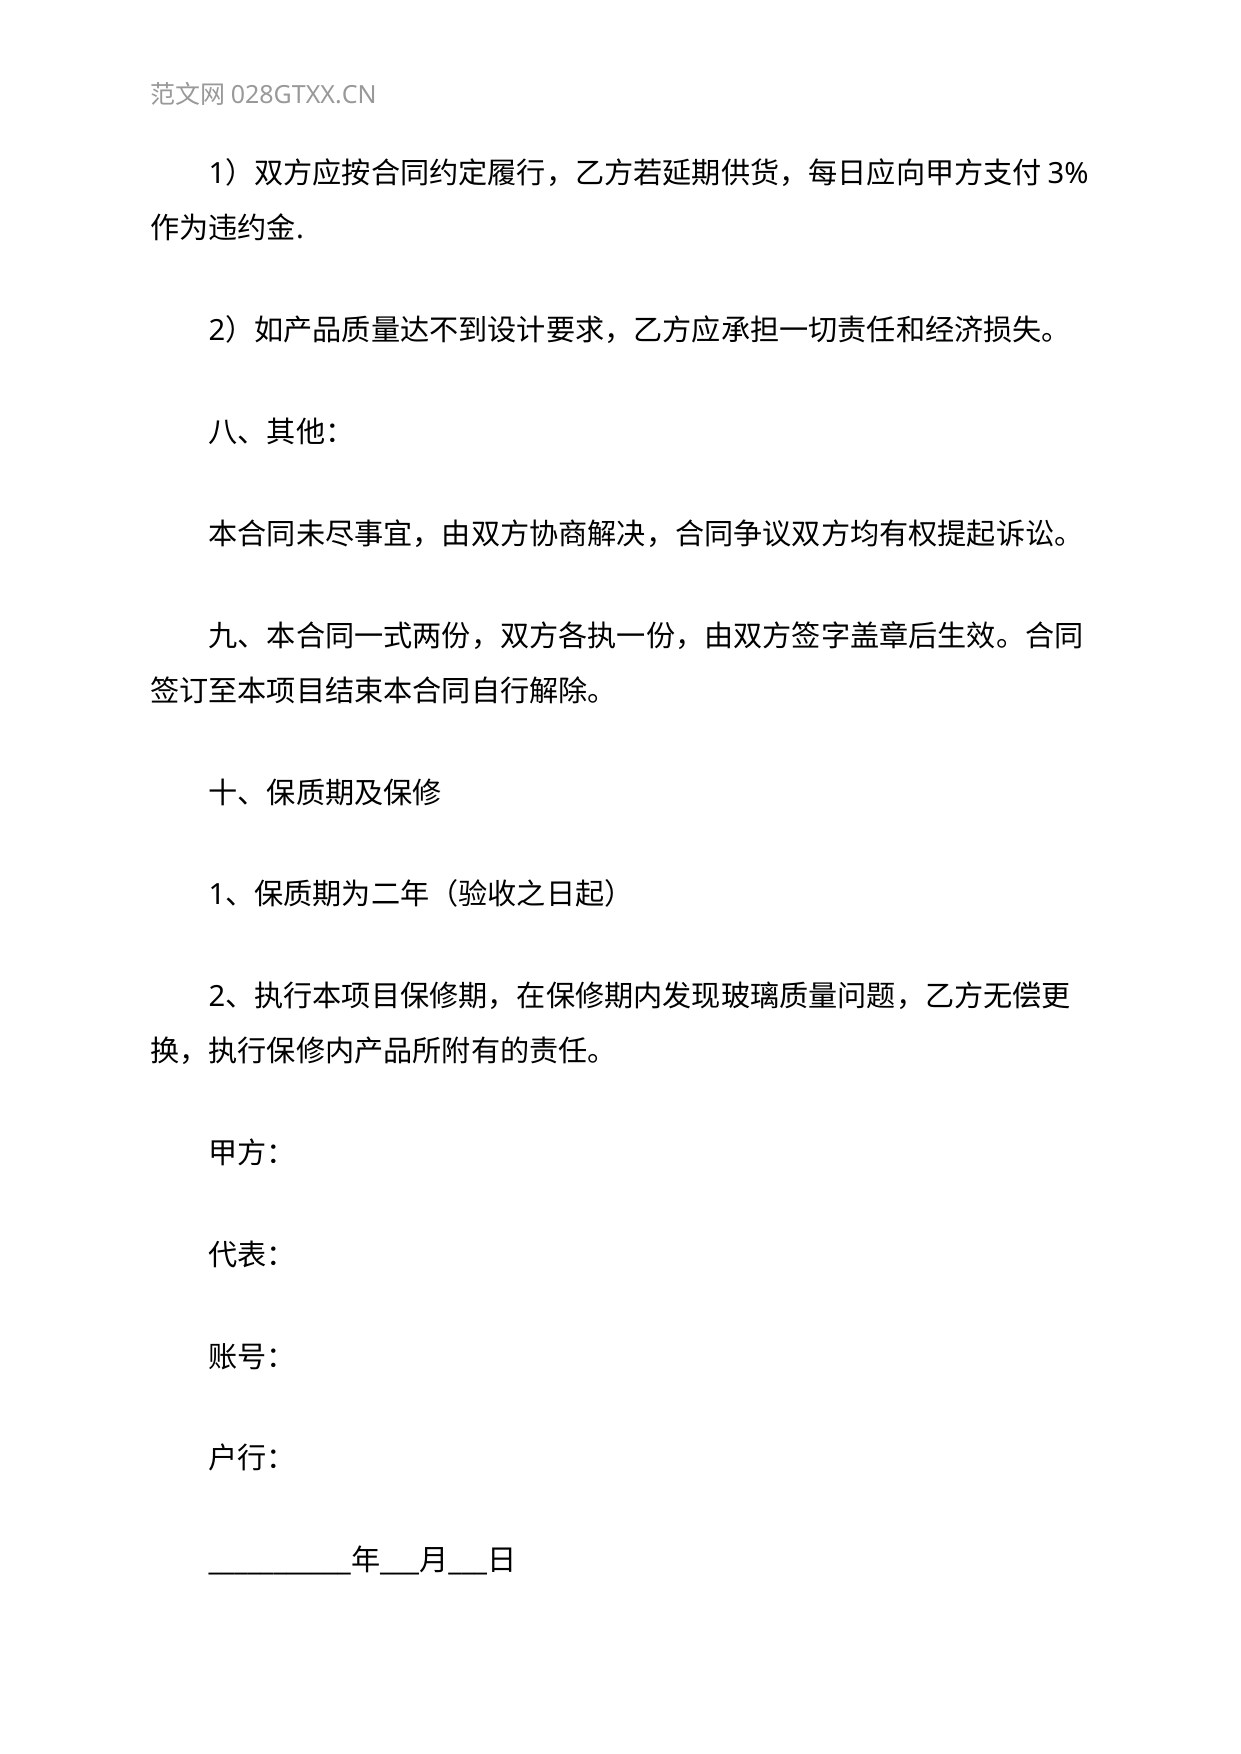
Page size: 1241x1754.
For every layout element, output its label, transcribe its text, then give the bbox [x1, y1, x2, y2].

text 1）双方应按合同约定履行，乙方若延期供货，每日应向甲方支付3%作为违约金. [150, 150, 1090, 247]
text 本合同未尽事宜，由双方协商解决，合同争议双方均有权提起诉讼。 [150, 511, 1090, 553]
text 十、保质期及保修 [150, 769, 1090, 811]
text 九、本合同一式两份，双方各执一份，由双方签字盖章后生效。合同签订至本项目结束本合同自行解除。 [150, 612, 1090, 710]
text 1、保质期为二年（验收之日起） [150, 871, 1090, 913]
text 账号： [150, 1333, 1090, 1376]
text 八、其他： [150, 409, 1090, 451]
text 代表： [150, 1231, 1090, 1274]
text 2）如产品质量达不到设计要求，乙方应承担一切责任和经济损失。 [150, 307, 1090, 349]
text 2、执行本项目保修期，在保修期内发现玻璃质量问题，乙方无偿更换，执行保修内产品所附有的责任。 [150, 973, 1090, 1070]
text 甲方： [150, 1130, 1090, 1172]
text ___________年___月___日 [150, 1537, 1090, 1579]
text 户行： [150, 1435, 1090, 1477]
